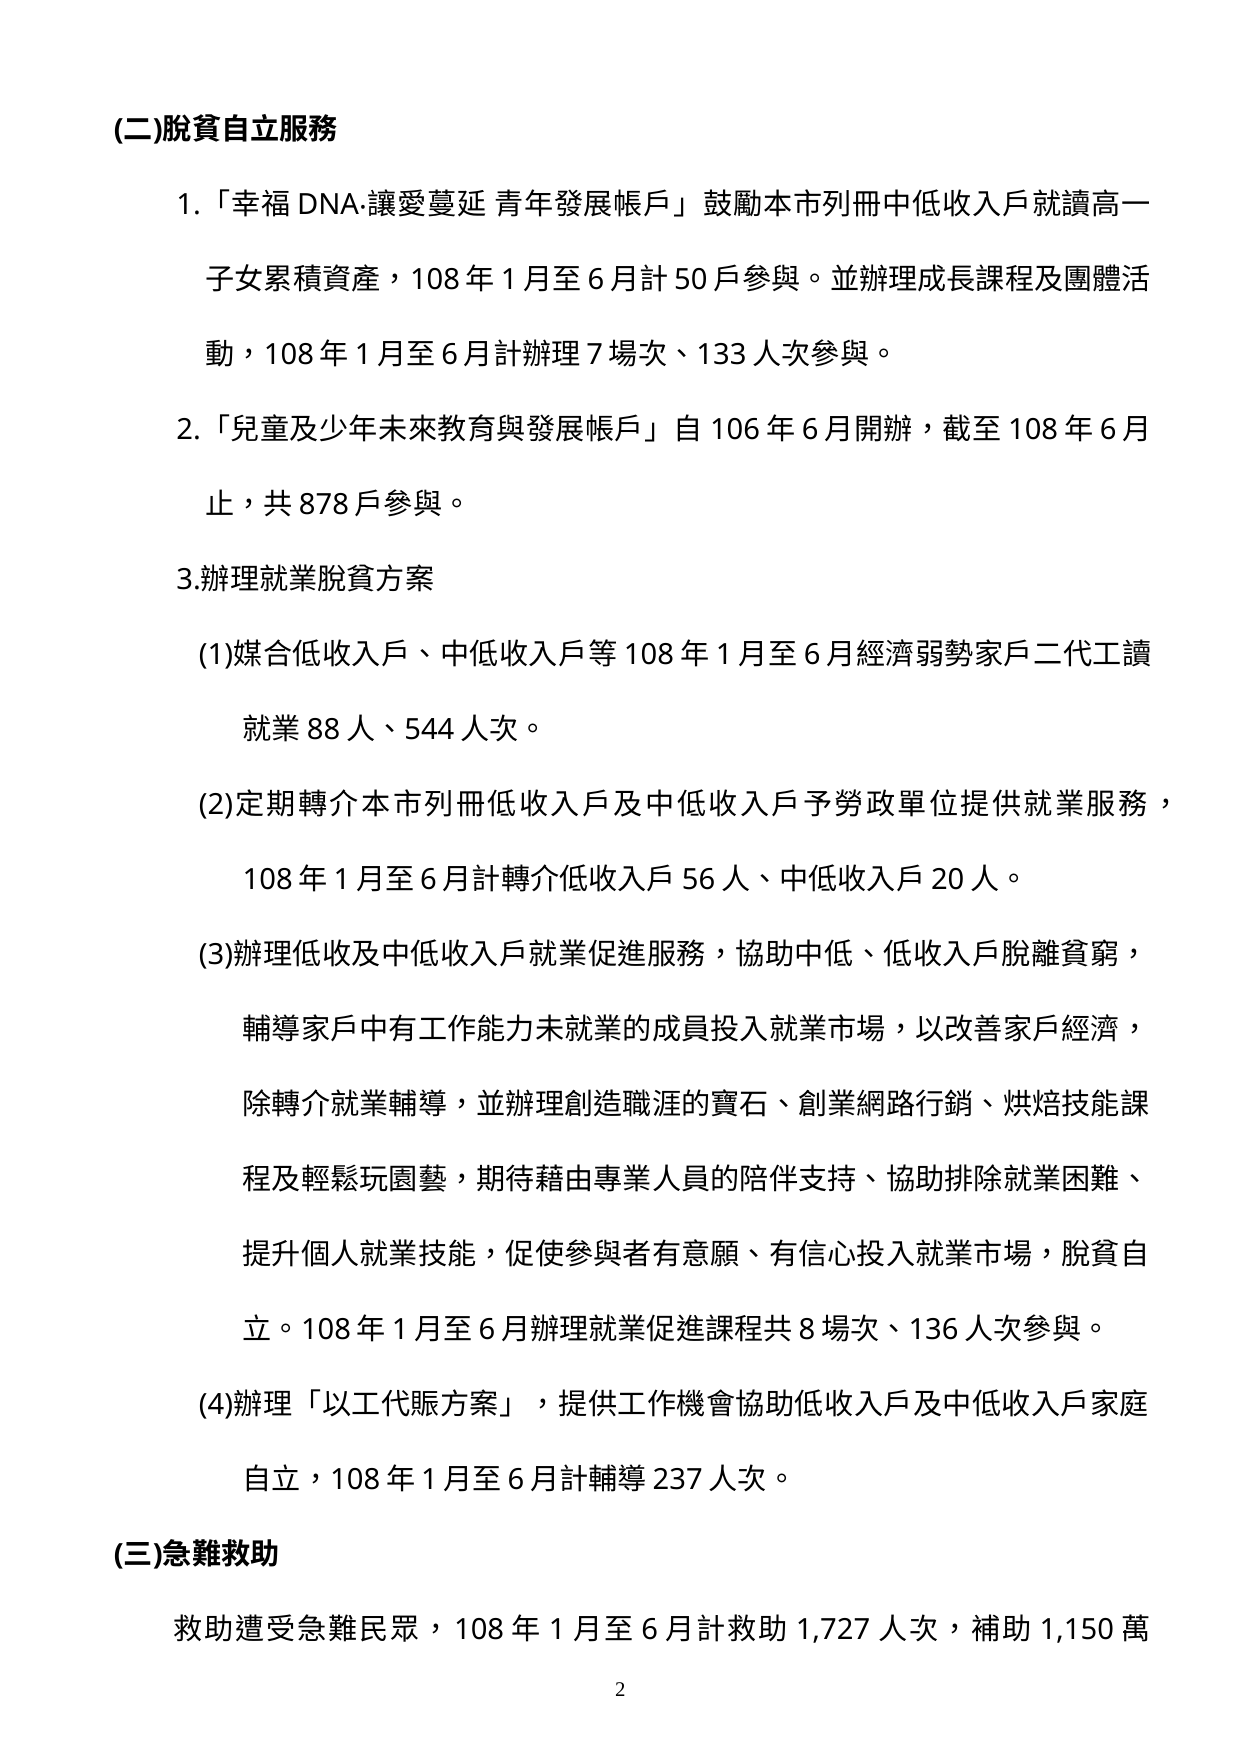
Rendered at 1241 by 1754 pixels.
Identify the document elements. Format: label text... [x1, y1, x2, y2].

text (3)辦理低收及中低收入戶就業促進服務，協助中低、低收入戶脫離貧窮，輔導家戶中有工作能力未就業的成員投入就業市場，以改善家戶經濟，除轉介就業輔導，並辦理創造職涯的寶石、創業網路行銷、烘焙技能課程及輕鬆玩園藝，期待藉由專業人員的陪伴支持、協助排除就業困難、提升個人就業技能，促使參與者有意願、有信心投入就業市場，脫貧自立。108年1月至6月辦理就業促進課程共8場次、136人次參與。 [199, 914, 1152, 1364]
text (4)辦理「以工代賑方案」，提供工作機會協助低收入戶及中低收入戶家庭自立，108年1月至6月計輔導237人次。 [199, 1364, 1152, 1514]
text 3.辦理就業脫貧方案 [176, 539, 1152, 614]
text (1)媒合低收入戶、中低收入戶等108年1月至6月經濟弱勢家戶二代工讀就業88人、544人次。 [199, 614, 1152, 764]
text (2)定期轉介本市列冊低收入戶及中低收入戶予勞政單位提供就業服務，108年1月至6月計轉介低收入戶56人、中低收入戶20人。 [199, 764, 1152, 914]
text (二)脫貧自立服務 [114, 89, 1152, 164]
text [174, 1589, 1152, 1664]
text (三)急難救助 [114, 1514, 1152, 1589]
text 1.「幸福DNA‧讓愛蔓延 青年發展帳戶」鼓勵本市列冊中低收入戶就讀高一子女累積資產，108年1月至6月計50戶參與。並辦理成長課程及團體活動，108年1月至6月計辦理7場次、133人次參與。 [176, 164, 1152, 389]
text 2.「兒童及少年未來教育與發展帳戶」自106年6月開辦，截至108年6月止，共878戶參與。 [176, 389, 1152, 539]
